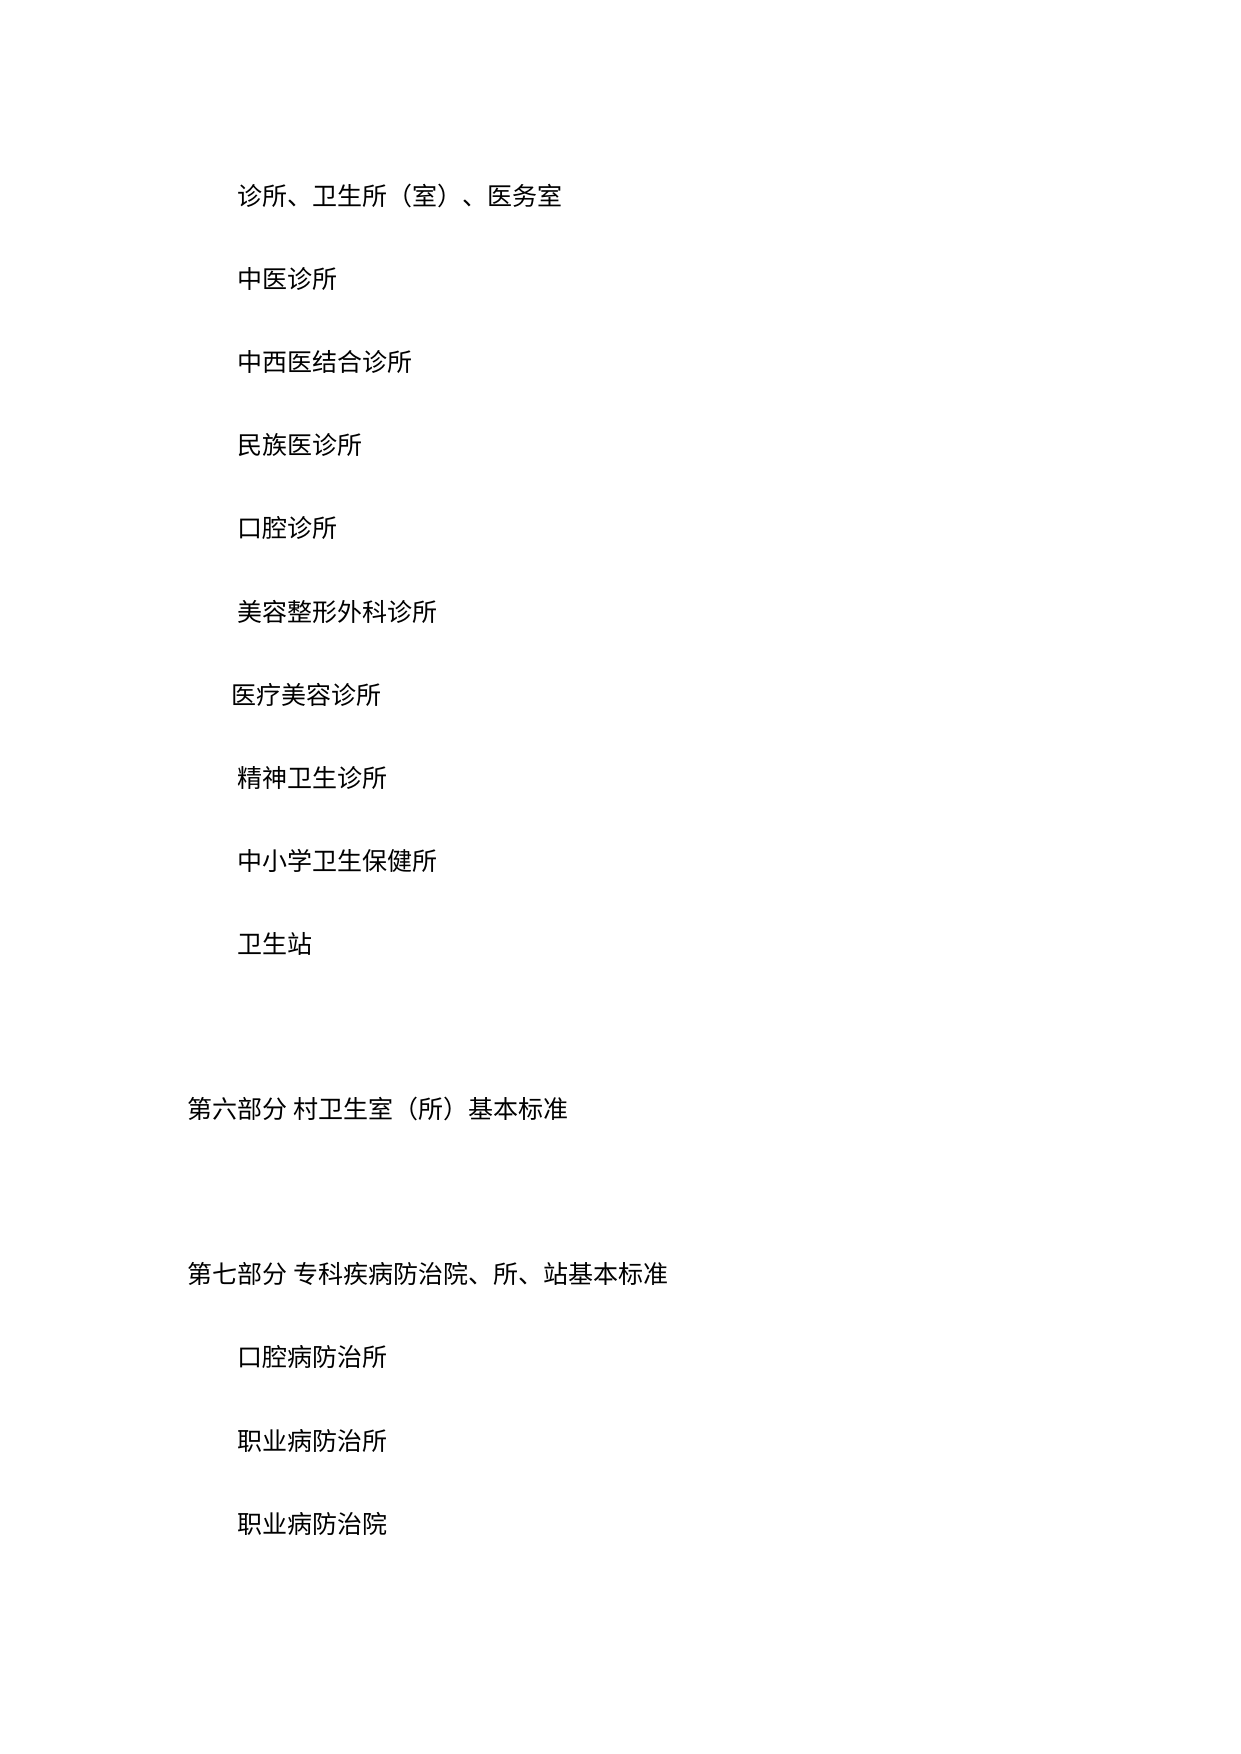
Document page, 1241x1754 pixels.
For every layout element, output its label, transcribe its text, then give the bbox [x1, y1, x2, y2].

text 中小学卫生保健所 [187, 827, 1053, 892]
text 中医诊所 [187, 245, 1053, 310]
text 医疗美容诊所 [187, 661, 1053, 726]
text 职业病防治院 [187, 1490, 1053, 1555]
text 口腔病防治所 [187, 1323, 1053, 1388]
text 诊所、卫生所（室）、医务室 [187, 162, 1053, 227]
text 民族医诊所 [187, 411, 1053, 476]
text 职业病防治所 [187, 1407, 1053, 1472]
text 中西医结合诊所 [187, 328, 1053, 393]
text 精神卫生诊所 [187, 744, 1053, 809]
text 美容整形外科诊所 [187, 578, 1053, 643]
text 口腔诊所 [187, 494, 1053, 559]
text 卫生站 [187, 910, 1053, 975]
text 第七部分 专科疾病防治院、所、站基本标准 [187, 1240, 1053, 1305]
text 第六部分 村卫生室（所）基本标准 [187, 1075, 1053, 1140]
